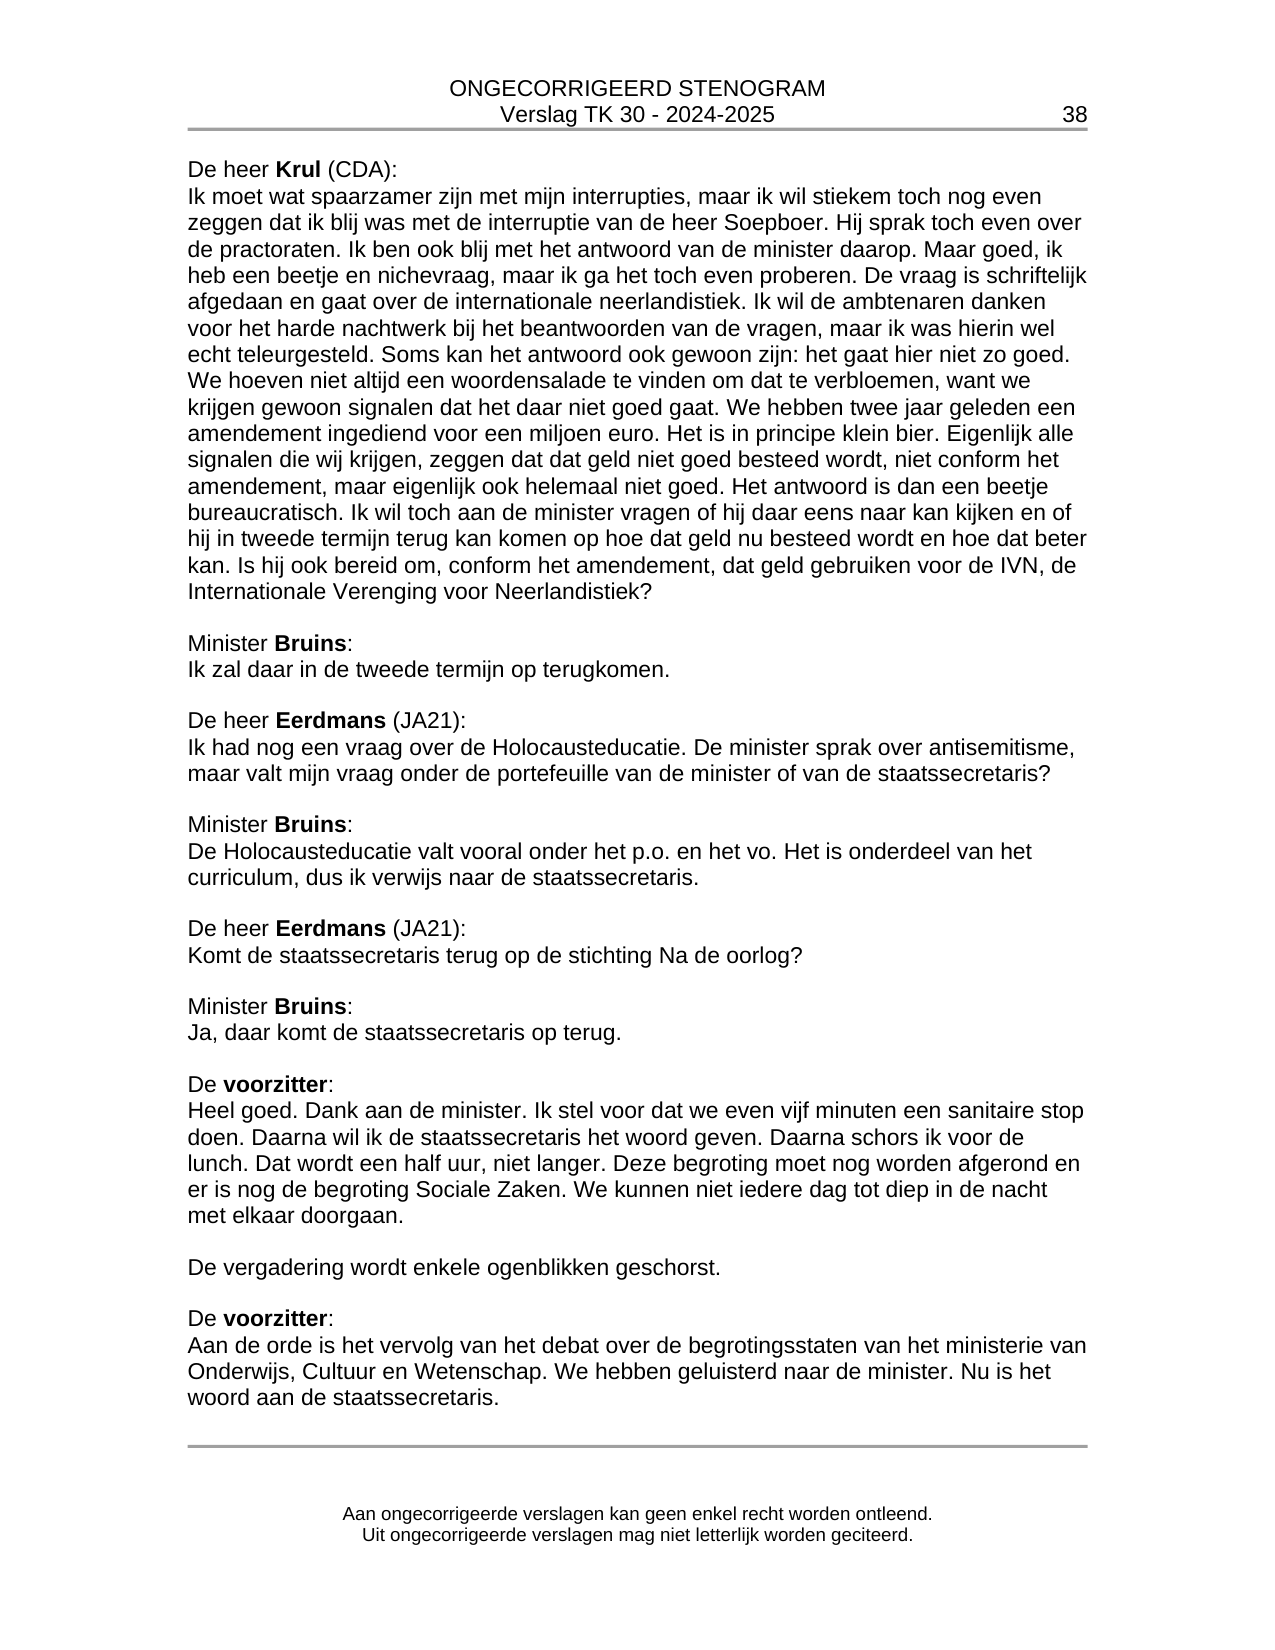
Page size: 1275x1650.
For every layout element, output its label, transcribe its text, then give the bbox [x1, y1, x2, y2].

text Minister Bruins: Ja, daar komt de staatssecretaris op terug. [187, 993, 1087, 1046]
text De vergadering wordt enkele ogenblikken geschorst. [187, 1254, 1087, 1280]
text Minister Bruins: Ik zal daar in de tweede termijn op terugkomen. [187, 629, 1087, 682]
text De voorzitter: Aan de orde is het vervolg van het debat over de begrotingsstaten van het ministerie van Onderwijs, Cultuur en Wetenschap. We hebben geluisterd naar de minister. Nu is het woord aan de staatssecretaris. [187, 1305, 1087, 1411]
text De heer Krul (CDA): Ik moet wat spaarzamer zijn met mijn interrupties, maar ik wil stiekem toch nog even zeggen dat ik blij was met de interruptie van de heer Soepboer. Hij sprak toch even over de practoraten. Ik ben ook blij met het antwoord van de minister daarop. Maar goed, ik heb een beetje en nichevraag, maar ik ga het toch even proberen. De vraag is schriftelijk afgedaan en gaat over de internationale neerlandistiek. Ik wil de ambtenaren danken voor het harde nachtwerk bij het beantwoorden van de vragen, maar ik was hierin wel echt teleurgesteld. Soms kan het antwoord ook gewoon zijn: het gaat hier niet zo goed. We hoeven niet altijd een woordensalade te vinden om dat te verbloemen, want we krijgen gewoon signalen dat het daar niet goed gaat. We hebben twee jaar geleden een amendement ingediend voor een miljoen euro. Het is in principe klein bier. Eigenlijk alle signalen die wij krijgen, zeggen dat dat geld niet goed besteed wordt, niet conform het amendement, maar eigenlijk ook helemaal niet goed. Het antwoord is dan een beetje bureaucratisch. Ik wil toch aan de minister vragen of hij daar eens naar kan kijken en of hij in tweede termijn terug kan komen op hoe dat geld nu besteed wordt en hoe dat beter kan. Is hij ook bereid om, conform het amendement, dat geld gebruiken voor de IVN, de Internationale Verenging voor Neerlandistiek? [187, 156, 1087, 604]
text De heer Eerdmans (JA21): Komt de staatssecretaris terug op de stichting Na de oorlog? [187, 915, 1087, 968]
text Minister Bruins: De Holocausteducatie valt vooral onder het p.o. en het vo. Het is onderdeel van het curriculum, dus ik verwijs naar de staatssecretaris. [187, 811, 1087, 890]
text De heer Eerdmans (JA21): Ik had nog een vraag over de Holocausteducatie. De minister sprak over antisemitisme, maar valt mijn vraag onder de portefeuille van de minister of van de staatssecretaris? [187, 707, 1087, 786]
text De voorzitter: Heel goed. Dank aan de minister. Ik stel voor dat we even vijf minuten een sanitaire stop doen. Daarna wil ik de staatssecretaris het woord geven. Daarna schors ik voor de lunch. Dat wordt een half uur, niet langer. Deze begroting moet nog worden afgerond en er is nog de begroting Sociale Zaken. We kunnen niet iedere dag tot diep in de nacht met elkaar doorgaan. [187, 1071, 1087, 1229]
